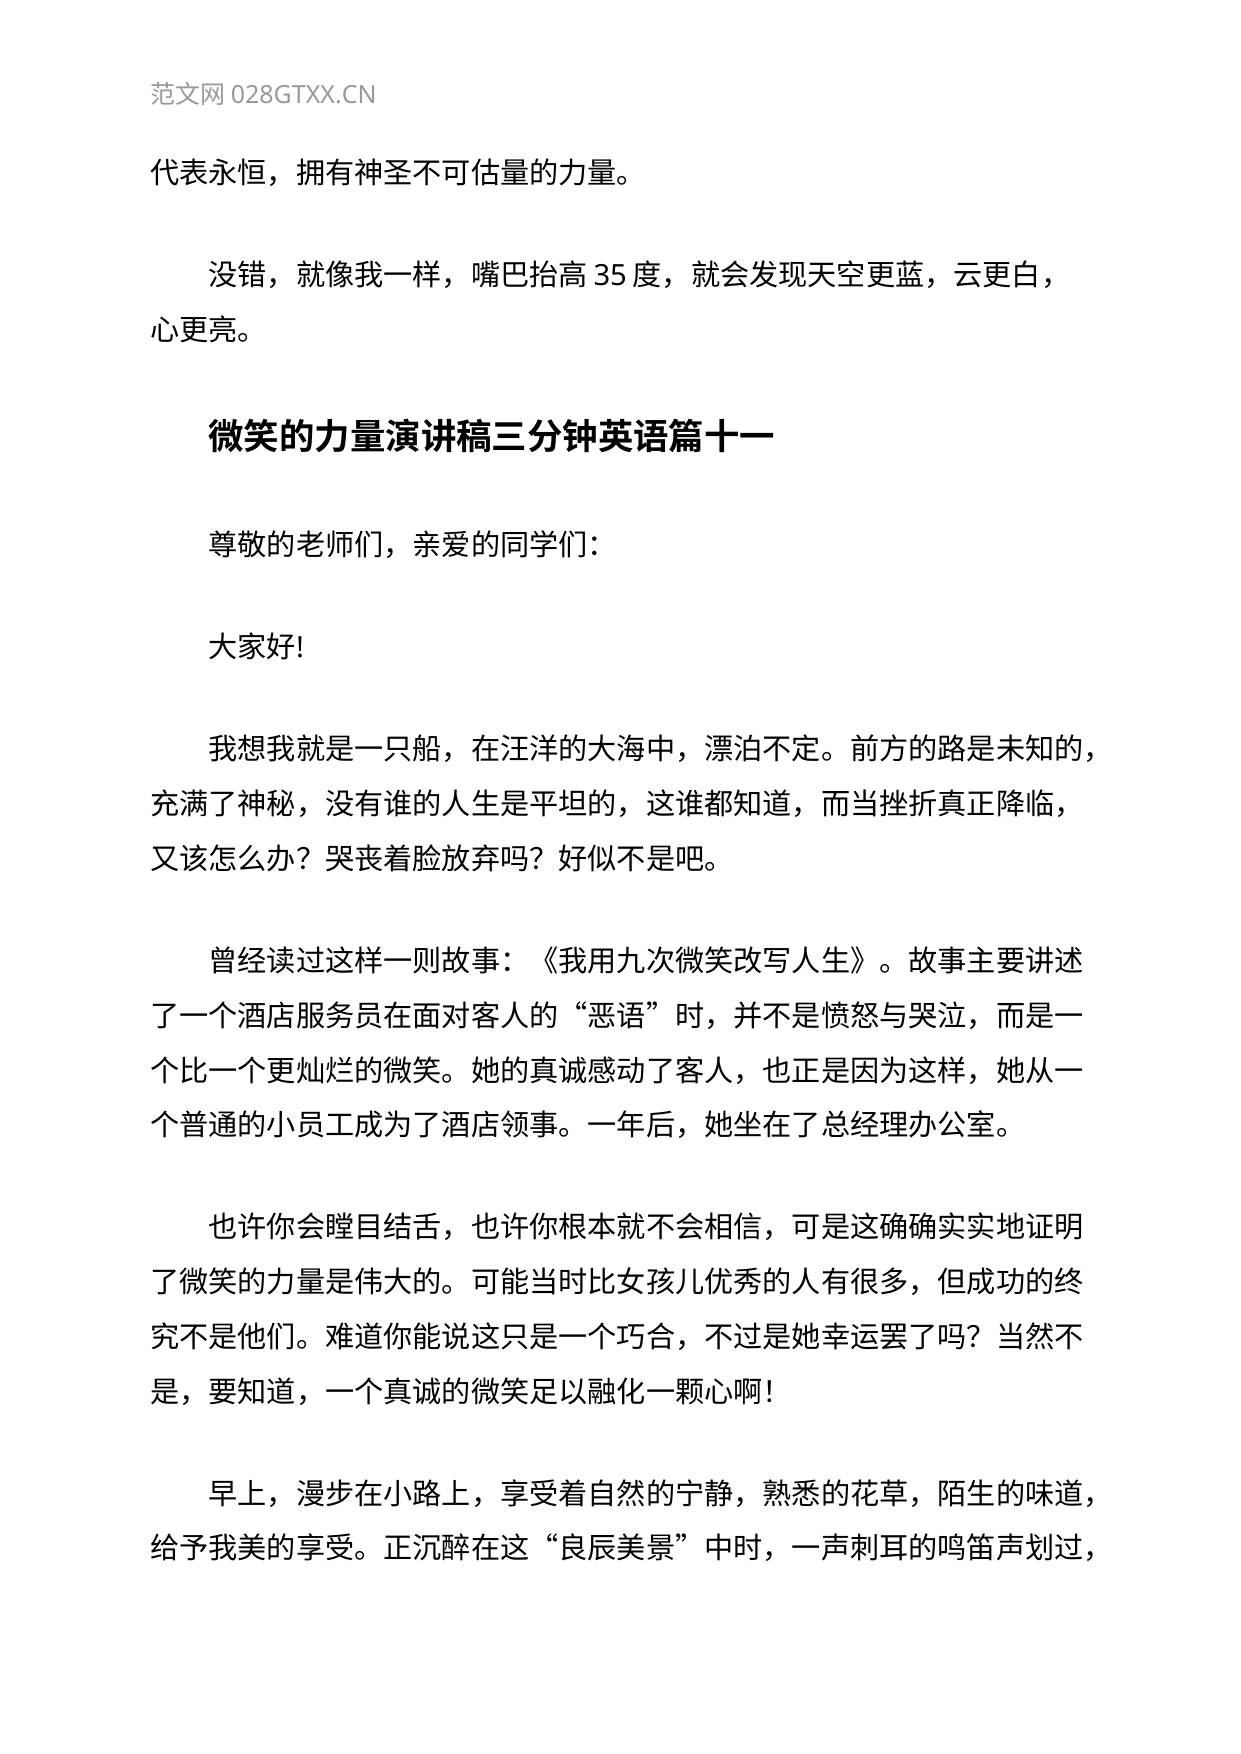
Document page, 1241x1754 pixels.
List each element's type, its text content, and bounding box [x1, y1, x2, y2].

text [150, 1470, 1090, 1567]
text 微笑的力量演讲稿三分钟英语篇十一 [150, 408, 1090, 460]
text 也许你会瞠目结舌，也许你根本就不会相信，可是这确确实实地证明了微笑的力量是伟大的。可能当时比女孩儿优秀的人有很多，但成功的终究不是他们。难道你能说这只是一个巧合，不过是她幸运罢了吗？当然不是，要知道，一个真诚的微笑足以融化一颗心啊！ [150, 1204, 1090, 1411]
text 我想我就是一只船，在汪洋的大海中，漂泊不定。前方的路是未知的，充满了神秘，没有谁的人生是平坦的，这谁都知道，而当挫折真正降临，又该怎么办？哭丧着脸放弃吗？好似不是吧。 [150, 726, 1090, 878]
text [150, 150, 1090, 192]
text 尊敬的老师们，亲爱的同学们： [150, 522, 1090, 564]
text 大家好! [150, 624, 1090, 666]
text 没错，就像我一样，嘴巴抬高35度，就会发现天空更蓝，云更白，心更亮。 [150, 252, 1090, 349]
text 曾经读过这样一则故事：《我用九次微笑改写人生》。故事主要讲述了一个酒店服务员在面对客人的“恶语”时，并不是愤怒与哭泣，而是一个比一个更灿烂的微笑。她的真诚感动了客人，也正是因为这样，她从一个普通的小员工成为了酒店领事。一年后，她坐在了总经理办公室。 [150, 937, 1090, 1144]
